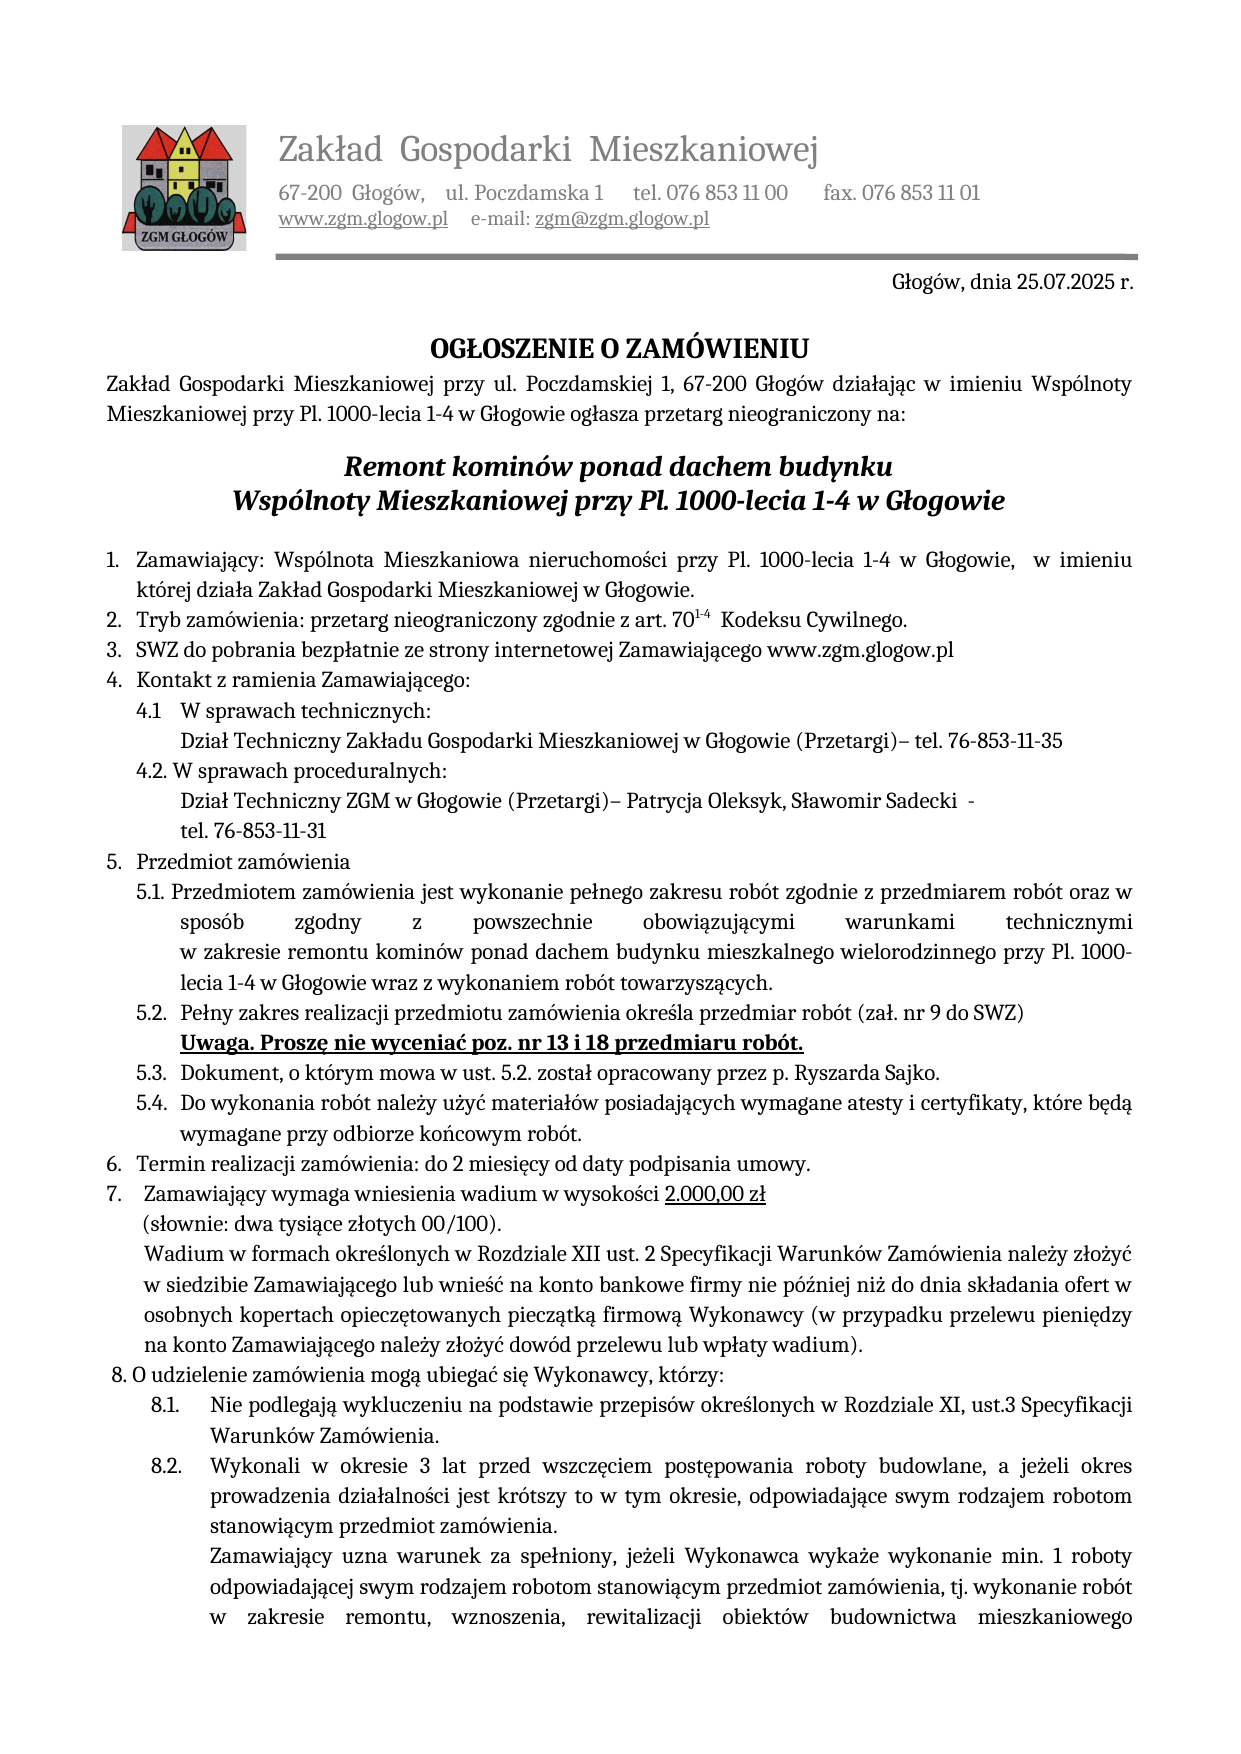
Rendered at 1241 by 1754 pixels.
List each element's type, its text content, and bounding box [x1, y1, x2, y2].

text Wspólnoty Mieszkaniowej przy Pl. 1000-lecia 1-4 w Głogowie [106, 484, 1134, 518]
text 8. O udzielenie zamówienia mogą ubiegać się Wykonawcy, którzy: [106, 1362, 1134, 1388]
text OGŁOSZENIE O ZAMÓWIENIU [106, 332, 1134, 366]
text Dział Techniczny Zakładu Gospodarki Mieszkaniowej w Głogowie (Przetargi)– tel. 76-853-11-35 [180, 728, 1134, 754]
text Zakład Gospodarki Mieszkaniowej przy ul. Poczdamskiej 1, 67-200 Głogów działając w imieniu Wspólnoty Mieszkaniowej przy Pl. 1000-lecia 1-4 w Głogowie ogłasza przetarg nieograniczony na: [106, 371, 1134, 427]
list Zamawiający: Wspólnota Mieszkaniowa nieruchomości przy Pl. 1000-lecia 1-4 w Głogowie, w imieniu której działa Zakład Gospodarki Mieszkaniowej w Głogowie. [106, 546, 1134, 603]
text 8.2. Wykonali w okresie 3 lat przed wszczęciem postępowania roboty budowlane, a jeżeli okres prowadzenia działalności jest krótszy to w tym okresie, odpowiadające swym rodzajem robotom stanowiącym przedmiot zamówienia. [151, 1453, 1134, 1539]
list W sprawach technicznych: [136, 697, 1134, 724]
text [151, 1543, 1134, 1630]
text Dział Techniczny ZGM w Głogowie (Przetargi)– Patrycja Oleksyk, Sławomir Sadecki - tel. 76-853-11-31 [180, 788, 1134, 844]
list Zamawiający wymaga wniesienia wadium w wysokości 2.000,00 zł [106, 1181, 1134, 1207]
text Głogów, dnia 25.07.2025 r. [106, 269, 1134, 296]
text 5.2. Pełny zakres realizacji przedmiotu zamówienia określa przedmiar robót (zał. nr 9 do SWZ) [136, 999, 1134, 1026]
text Remont kominów ponad dachem budynku [106, 451, 1134, 484]
list Termin realizacji zamówienia: do 2 miesięcy od daty podpisania umowy. [106, 1151, 1134, 1177]
text 8.1. Nie podlegają wykluczeniu na podstawie przepisów określonych w Rozdziale XI, ust.3 Specyfikacji Warunków Zamówienia. [151, 1392, 1134, 1449]
text Wadium w formach określonych w Rozdziale XII ust. 2 Specyfikacji Warunków Zamówienia należy złożyć w siedzibie Zamawiającego lub wnieść na konto bankowe firmy nie później niż do dnia składania ofert w osobnych kopertach opieczętowanych pieczątką firmową Wykonawcy (w przypadku przelewu pieniędzy na konto Zamawiającego należy złożyć dowód przelewu lub wpłaty wadium). [144, 1241, 1134, 1358]
list Tryb zamówienia: przetarg nieograniczony zgodnie z art. 701-4 Kodeksu Cywilnego. [106, 607, 1134, 633]
list SWZ do pobrania bezpłatnie ze strony internetowej Zamawiającego www.zgm.glogow.pl [106, 637, 1134, 663]
text 5.4. Do wykonania robót należy użyć materiałów posiadających wymagane atesty i certyfikaty, które będą wymagane przy odbiorze końcowym robót. [136, 1090, 1134, 1147]
text Uwaga. Proszę nie wyceniać poz. nr 13 i 18 przedmiaru robót. [136, 1030, 1134, 1056]
text 4.2. W sprawach proceduralnych: [106, 758, 1134, 784]
list Przedmiot zamówienia [106, 848, 1134, 875]
list Kontakt z ramienia Zamawiającego: [106, 667, 1134, 693]
picture [121, 125, 247, 251]
text 5.1. Przedmiotem zamówienia jest wykonanie pełnego zakresu robót zgodnie z przedmiarem robót oraz w sposób zgodny z powszechnie obowiązującymi warunkami technicznymi w zakresie remontu kominów ponad dachem budynku mieszkalnego wielorodzinnego przy Pl. 1000-lecia 1-4 w Głogowie wraz z wykonaniem robót towarzyszących. [136, 879, 1134, 996]
text (słownie: dwa tysiące złotych 00/100). [106, 1211, 1134, 1237]
text 5.3. Dokument, o którym mowa w ust. 5.2. został opracowany przez p. Ryszarda Sajko. [136, 1060, 1134, 1086]
